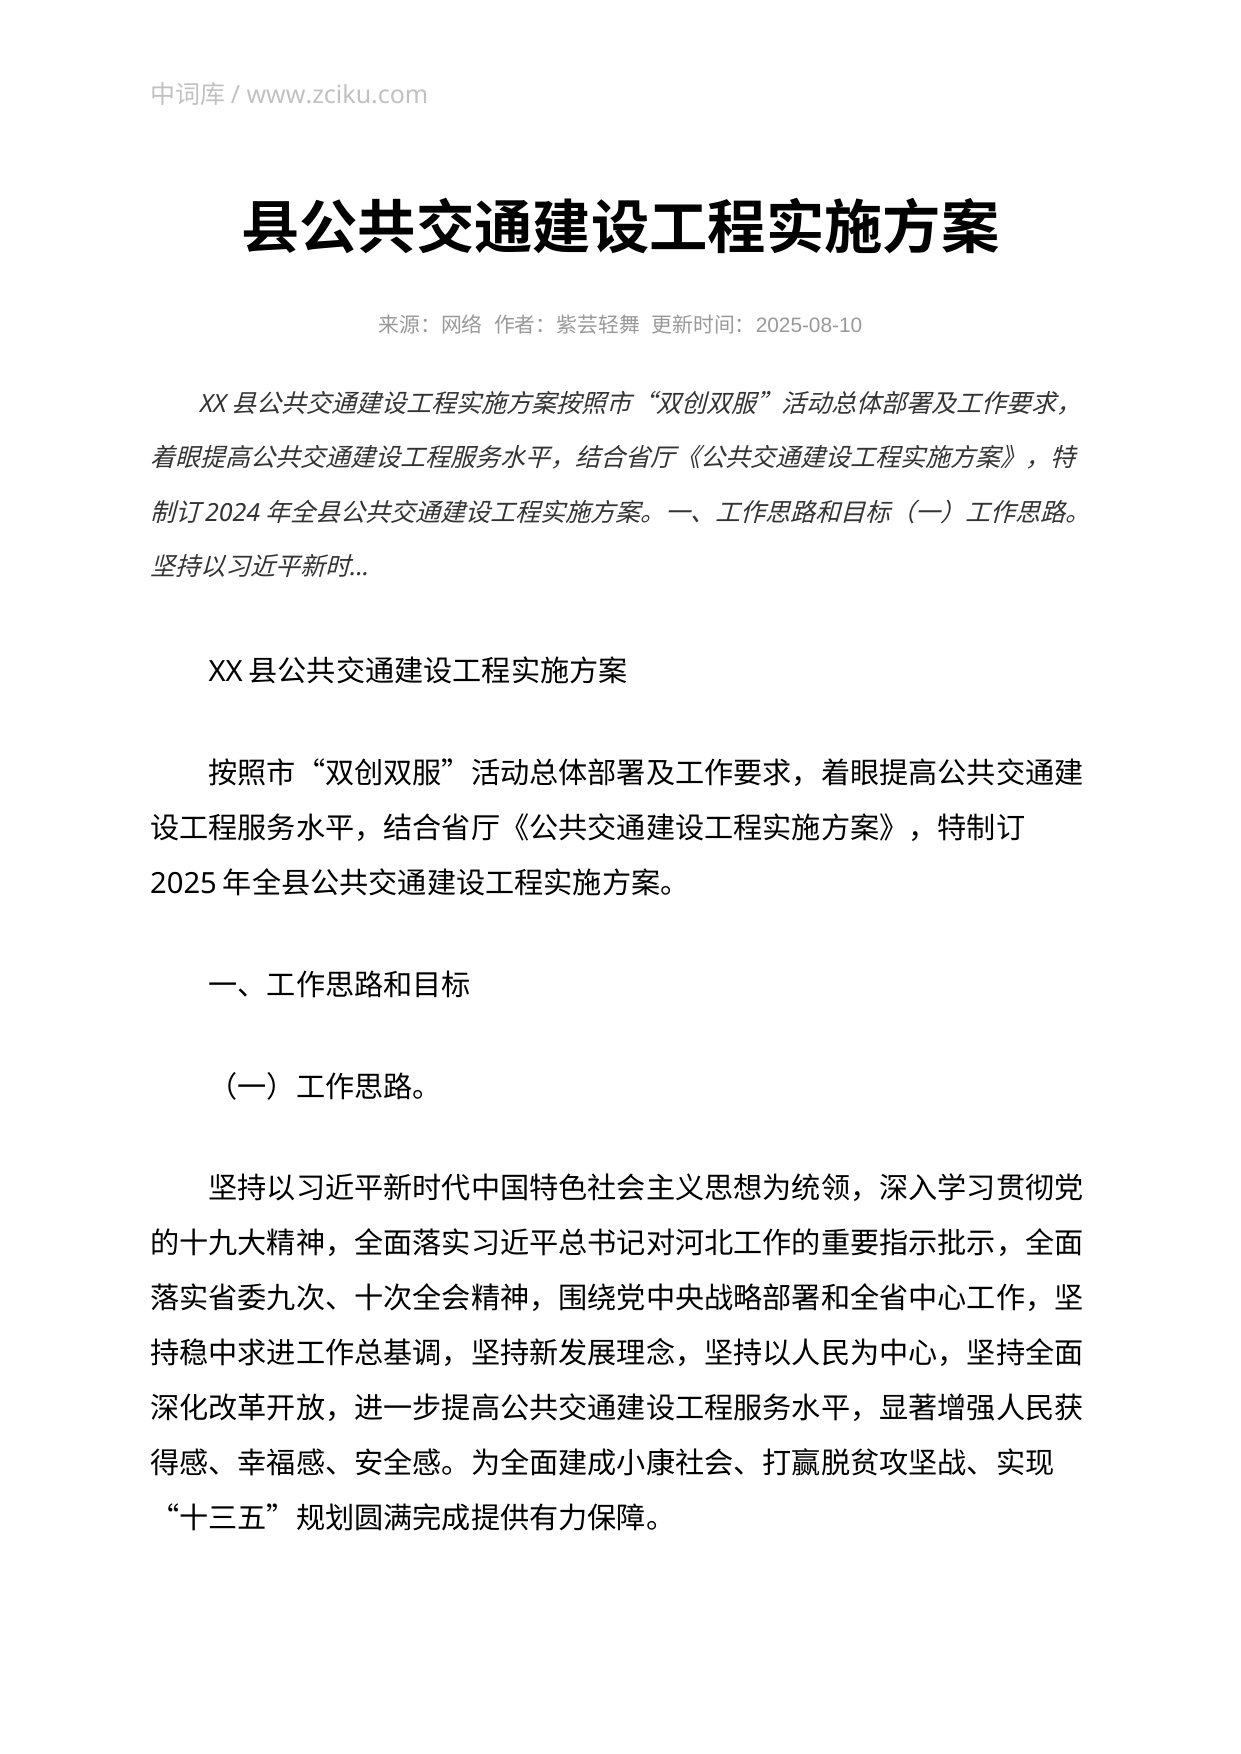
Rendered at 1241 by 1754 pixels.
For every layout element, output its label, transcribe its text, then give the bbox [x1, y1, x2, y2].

subtitle 县公共交通建设工程实施方案 [150, 181, 1090, 266]
text 按照市“双创双服”活动总体部署及工作要求，着眼提高公共交通建设工程服务水平，结合省厅《公共交通建设工程实施方案》，特制订2025年全县公共交通建设工程实施方案。 [150, 750, 1090, 902]
text （一）工作思路。 [150, 1063, 1090, 1106]
text 坚持以习近平新时代中国特色社会主义思想为统领，深入学习贯彻党的十九大精神，全面落实习近平总书记对河北工作的重要指示批示，全面落实省委九次、十次全会精神，围绕党中央战略部署和全省中心工作，坚持稳中求进工作总基调，坚持新发展理念，坚持以人民为中心，坚持全面深化改革开放，进一步提高公共交通建设工程服务水平，显著增强人民获得感、幸福感、安全感。为全面建成小康社会、打赢脱贫攻坚战、实现“十三五”规划圆满完成提供有力保障。 [150, 1165, 1090, 1537]
text 来源：网络 作者：紫芸轻舞 更新时间：2025-08-10 [150, 313, 1090, 337]
text 一、工作思路和目标 [150, 962, 1090, 1004]
text XX县公共交通建设工程实施方案 [150, 648, 1090, 690]
text XX县公共交通建设工程实施方案按照市“双创双服”活动总体部署及工作要求，着眼提高公共交通建设工程服务水平，结合省厅《公共交通建设工程实施方案》，特制订2024年全县公共交通建设工程实施方案。一、工作思路和目标（一）工作思路。坚持以习近平新时... [150, 383, 1090, 583]
